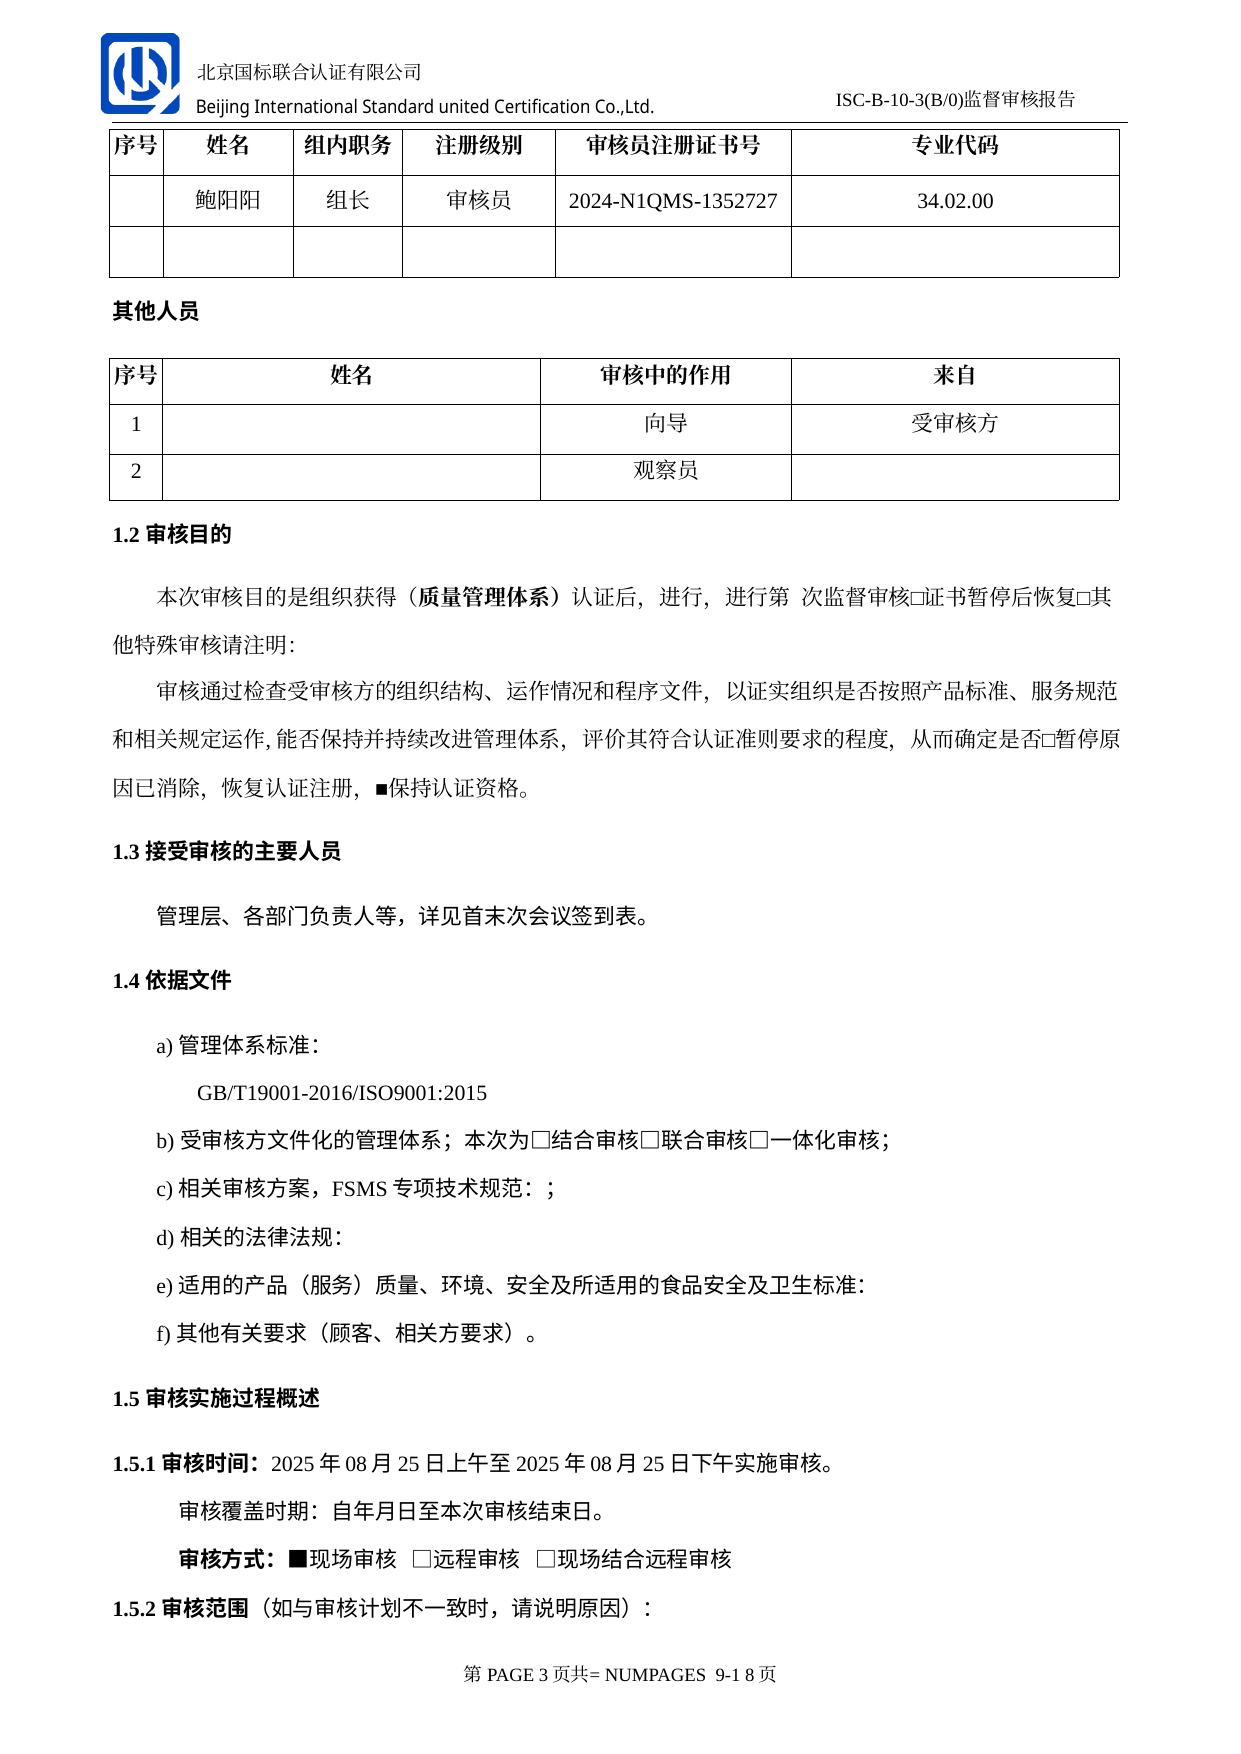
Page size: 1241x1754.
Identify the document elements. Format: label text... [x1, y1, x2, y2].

table_cell [163, 405, 540, 454]
text 1.5 审核实施过程概述 [112, 1381, 1128, 1413]
table_cell 观察员 [541, 455, 791, 500]
table_header 组内职务 [294, 130, 402, 175]
text e) 适用的产品（服务）质量、环境、安全及所适用的食品安全及卫生标准： [112, 1268, 1128, 1300]
table_cell 向导 [541, 405, 791, 454]
picture [100, 33, 180, 114]
text 其他人员 [112, 294, 1128, 326]
text 1.5.2 审核范围（如与审核计划不一致时，请说明原因）： [112, 1590, 1128, 1623]
text c) 相关审核方案，FSMS专项技术规范：； [112, 1171, 1128, 1203]
table_cell 鲍阳阳 [164, 176, 293, 226]
table_cell [294, 227, 402, 277]
table_header 审核中的作用 [541, 359, 791, 404]
text 1.2 审核目的 [112, 517, 1128, 549]
table_header GB/T19001-2016/ISO9001:2015 [142, 1076, 954, 1123]
table_header 专业代码 [792, 130, 1119, 175]
text a) 管理体系标准： [112, 1028, 1128, 1060]
table_cell [792, 455, 1119, 500]
table_cell [792, 227, 1119, 277]
table_cell 2 [110, 455, 162, 500]
table_cell 1 [110, 405, 162, 454]
table_header 注册级别 [403, 130, 555, 175]
table_cell 2024-N1QMS-1352727 [556, 176, 791, 226]
table_cell 受审核方 [792, 405, 1119, 454]
table_header 来自 [792, 359, 1119, 404]
text b) 受审核方文件化的管理体系；本次为□结合审核□联合审核□一体化审核； [112, 1123, 1128, 1155]
table_cell [164, 227, 293, 277]
text 本次审核目的是组织获得（质量管理体系）认证后，进行，进行第 次监督审核□证书暂停后恢复□其他特殊审核请注明： [112, 581, 1128, 662]
table_cell [110, 176, 163, 226]
table_header 序号 [110, 130, 163, 175]
text 审核覆盖时期：自年月日至本次审核结束日。 [112, 1493, 1128, 1526]
table_cell [556, 227, 791, 277]
table_header 审核员注册证书号 [556, 130, 791, 175]
table_cell [403, 227, 555, 277]
text 审核方式：■现场审核 □远程审核 □现场结合远程审核 [112, 1542, 1128, 1574]
text 管理层、各部门负责人等，详见首末次会议签到表。 [112, 898, 1128, 931]
table_cell [110, 227, 163, 277]
text 审核通过检查受审核方的组织结构、运作情况和程序文件，以证实组织是否按照产品标准、服务规范和相关规定运作, 能否保持并持续改进管理体系，评价其符合认证准则要求的程度，从而确定是否□暂停原因已消除，恢复认证注册，■保持认证资格。 [112, 675, 1128, 805]
text d) 相关的法律法规： [112, 1219, 1128, 1252]
table_cell 34.02.00 [792, 176, 1119, 226]
text f) 其他有关要求（顾客、相关方要求）。 [112, 1316, 1128, 1348]
table_header 姓名 [163, 359, 540, 404]
table_cell 组长 [294, 176, 402, 226]
text 1.5.1 审核时间：2025年08月25日上午至2025年08月25日下午实施审核。 [112, 1445, 1128, 1478]
text 1.4 依据文件 [112, 963, 1128, 996]
table_cell 审核员 [403, 176, 555, 226]
text 1.3 接受审核的主要人员 [112, 834, 1128, 866]
table_header 序号 [110, 359, 162, 404]
table_cell [163, 455, 540, 500]
table_header 姓名 [164, 130, 293, 175]
